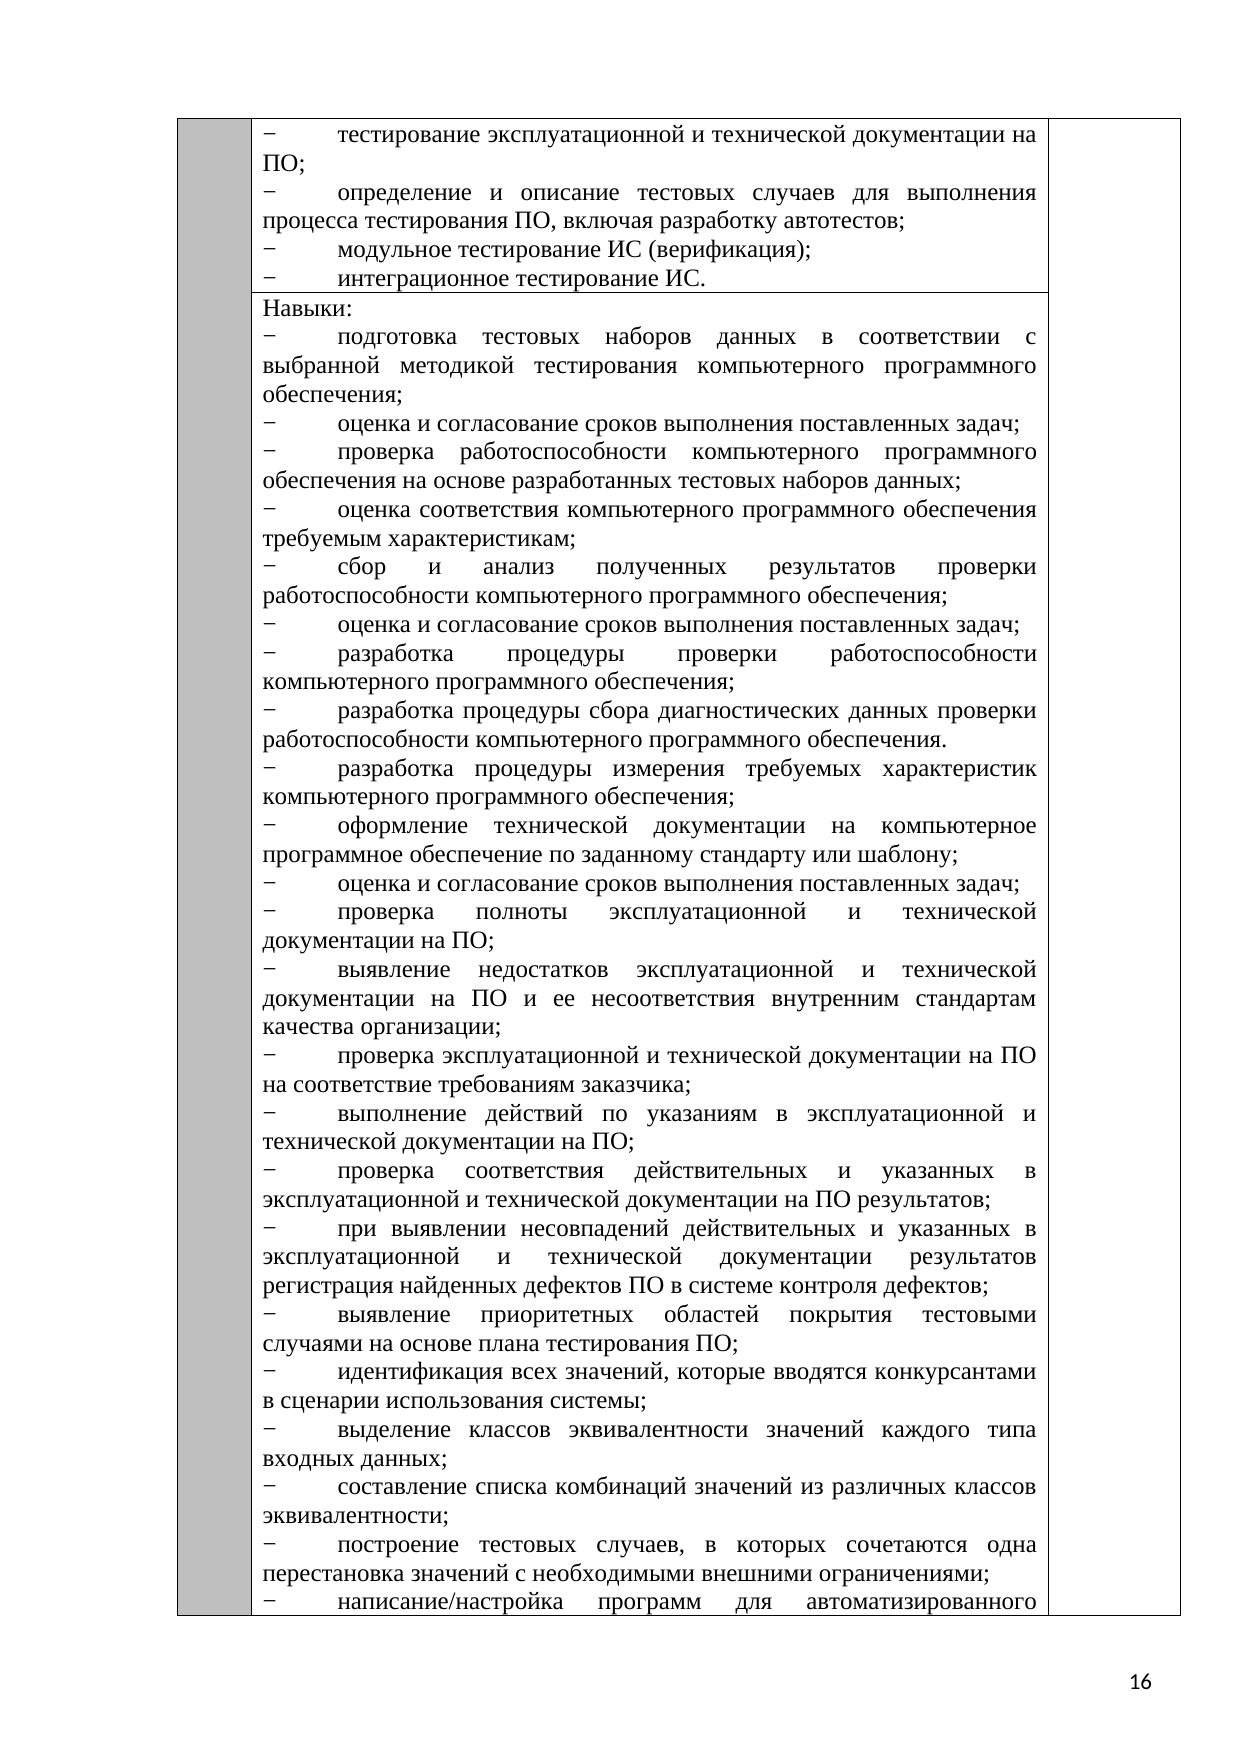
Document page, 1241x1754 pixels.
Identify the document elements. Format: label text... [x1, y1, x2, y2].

table_cell [178, 119, 251, 1615]
table_cell Трудовые функции: [252, 119, 1048, 292]
table_cell Навыки: [252, 293, 1048, 1615]
table_cell [1049, 119, 1180, 1615]
